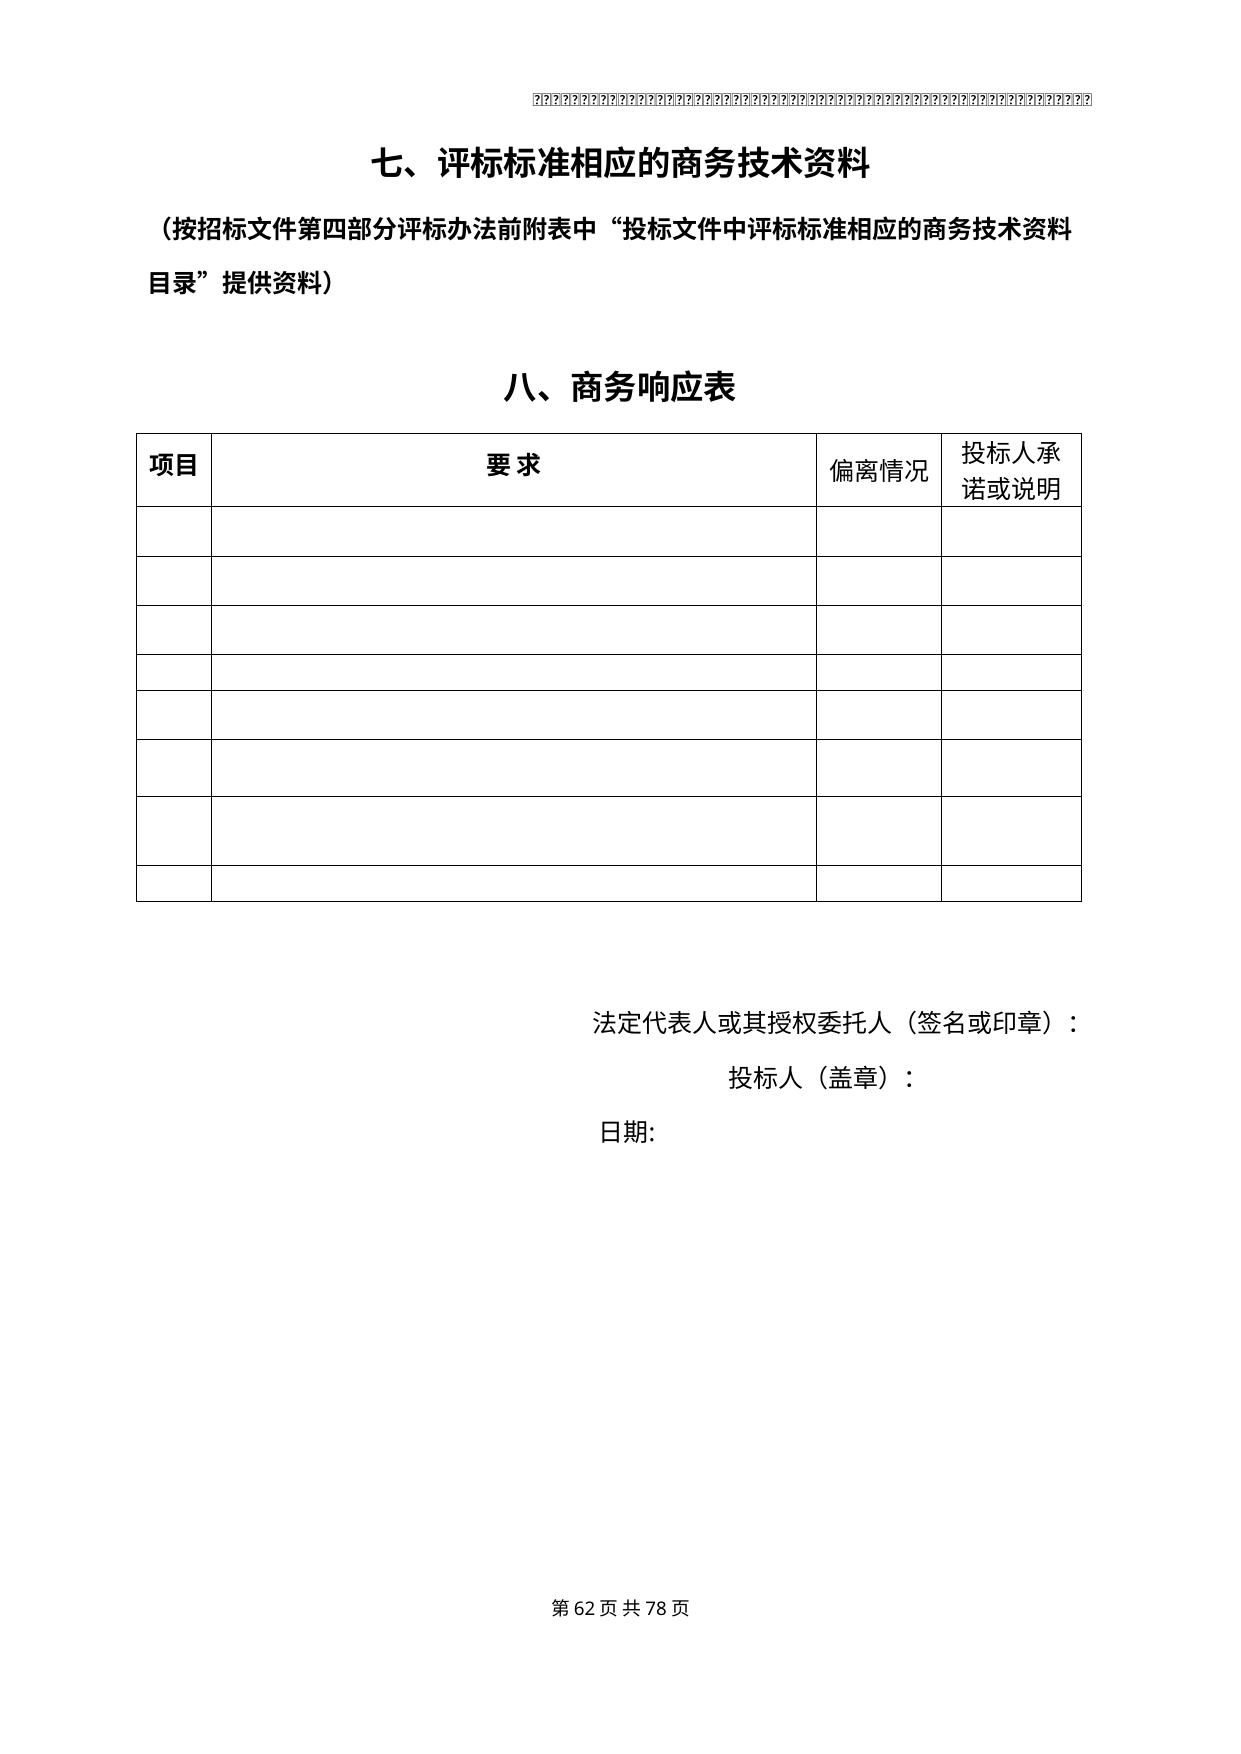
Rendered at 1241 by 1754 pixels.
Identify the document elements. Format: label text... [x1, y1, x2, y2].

table_cell [942, 557, 1081, 605]
text （按招标文件第四部分评标办法前附表中“投标文件中评标标准相应的商务技术资料目录”提供资料） [148, 209, 1092, 300]
list 商务响应表 [148, 360, 1092, 409]
table_header 投标人承诺或说明 [942, 434, 1081, 506]
table_cell [942, 655, 1081, 690]
table_cell [817, 606, 941, 654]
table_cell [137, 557, 211, 605]
table_cell [942, 866, 1081, 901]
table_cell [212, 655, 816, 690]
table_cell [137, 866, 211, 901]
table_cell [942, 507, 1081, 556]
table_header 偏离情况 [817, 434, 941, 506]
table_cell [942, 797, 1081, 865]
table_cell [137, 691, 211, 739]
table_cell [942, 606, 1081, 654]
table_cell [212, 866, 816, 901]
table_cell [212, 740, 816, 796]
table_cell [212, 606, 816, 654]
table_cell [817, 797, 941, 865]
table_cell [212, 507, 816, 556]
table_header 要 求 [212, 434, 816, 506]
table_header 项目 [137, 434, 211, 506]
table_cell [942, 691, 1081, 739]
text 日期: [148, 1112, 892, 1149]
list 评标标准相应的商务技术资料 [148, 137, 1092, 185]
table_cell [137, 655, 211, 690]
table_cell [817, 740, 941, 796]
table_cell [137, 507, 211, 556]
table_cell [817, 557, 941, 605]
table_cell [817, 691, 941, 739]
table_cell [817, 655, 941, 690]
table_cell [942, 740, 1081, 796]
table_cell [137, 797, 211, 865]
table_cell [817, 507, 941, 556]
table_cell [212, 797, 816, 865]
text 投标人（盖章）： [563, 1058, 1092, 1094]
table_cell [137, 606, 211, 654]
table_cell [212, 691, 816, 739]
table_cell [817, 866, 941, 901]
table_cell [212, 557, 816, 605]
table_cell [137, 740, 211, 796]
text 法定代表人或其授权委托人（签名或印章）： [148, 1004, 1092, 1040]
